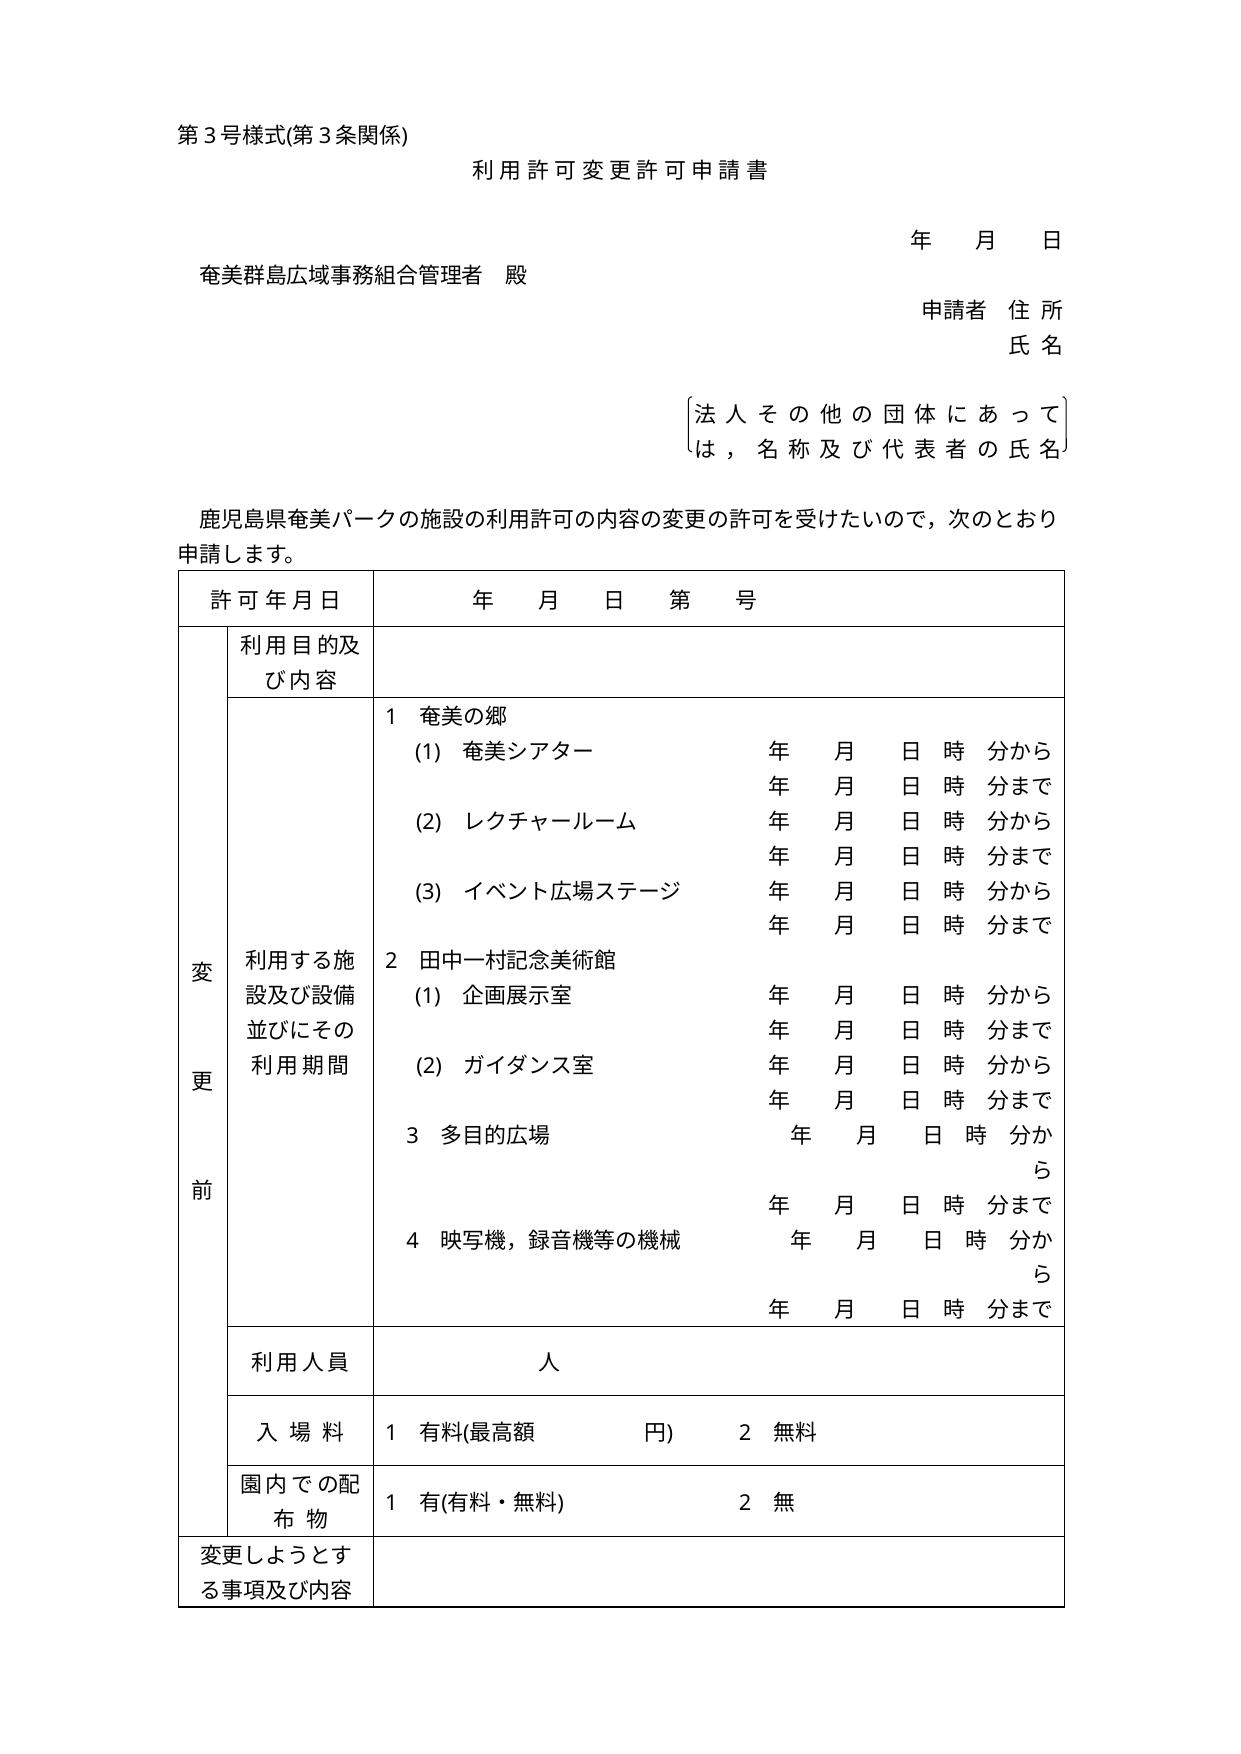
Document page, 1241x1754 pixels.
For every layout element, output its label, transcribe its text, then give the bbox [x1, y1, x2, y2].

table_header 法人その他の団体にあって は，名称及び代表者の氏名 [694, 396, 1063, 466]
table_cell 利用する施設及び設備並びにその利用期間 [228, 698, 373, 1326]
table_header 許可年月日 [179, 571, 373, 626]
table_cell 1 奄美の郷 (1) 奄美シアター 年 月 日 時 分から 年 月 日 時 分まで (2) レクチャールーム 年 月 日 時 分から 年 月 日 時 分まで (3) イベント広場ステージ 年 月 日 時 分から 年 月 日 時 分まで 2 田中一村記念美術館 (1) 企画展示室 年 月 日 時 分から 年 月 日 時 分まで (2) ガイダンス室 年 月 日 時 分から 年 月 日 時 分まで 3 多目的広場 年 月 日 時 分から 年 月 日 時 分まで 4 映写機，録音機等の機械 年 月 日 時 分から 年 月 日 時 分まで [374, 698, 1064, 1326]
text 氏名 [177, 326, 1063, 361]
text 奄美群島広域事務組合管理者 殿 [177, 256, 1063, 291]
table_cell 1 有(有料・無料) 2 無 [374, 1466, 1064, 1536]
table_cell 園内での配布物 [228, 1466, 373, 1536]
table_cell [374, 1537, 1064, 1606]
table_header [177, 396, 694, 466]
table_cell 利用人員 [228, 1327, 373, 1395]
table_header 年 月 日 第 号 [374, 571, 1064, 626]
text 鹿児島県奄美パークの施設の利用許可の内容の変更の許可を受けたいので，次のとおり申請します。 [177, 501, 1063, 570]
text 利用許可変更許可申請書 [177, 152, 1063, 186]
table_cell 入場料 [228, 1396, 373, 1465]
text 申請者 住所 [177, 291, 1063, 326]
table_cell 変更前 [179, 627, 227, 1536]
table_cell 利用目的及び内容 [228, 627, 373, 697]
table_cell [374, 627, 1064, 697]
table_cell 人 [374, 1327, 1064, 1395]
table_cell 1 有料(最高額 円) 2 無料 [374, 1396, 1064, 1465]
text 年 月 日 [177, 221, 1063, 256]
table_cell 変更しようとする事項及び内容 [179, 1537, 373, 1606]
text 第3号様式(第3条関係) [177, 117, 1063, 152]
